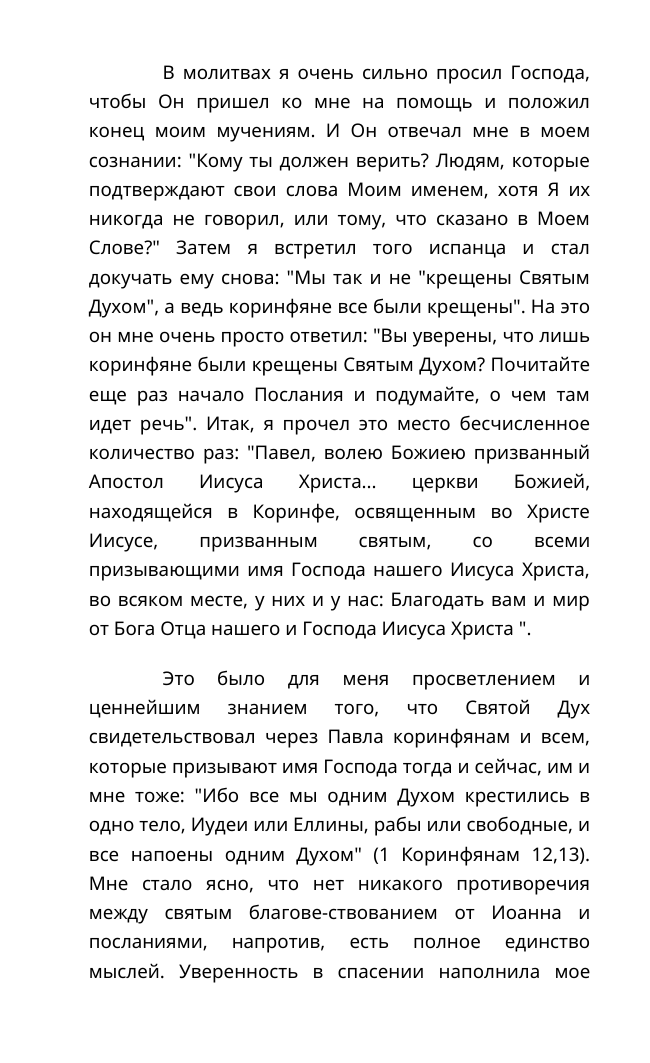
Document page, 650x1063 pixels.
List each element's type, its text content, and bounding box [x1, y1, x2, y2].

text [89, 665, 591, 983]
text В молитвах я очень сильно просил Господа, чтобы Он пришел ко мне на помощь и положил конец моим мучениям. И Он отвечал мне в моем сознании: "Кому ты должен верить? Людям, которые подтверж­дают свои слова Моим именем, хотя Я их никогда не говорил, или тому, что сказано в Моем Слове?" Затем я встретил того испанца и стал докучать ему снова: "Мы так и не "крещены Святым Духом", а ведь коринфяне все были крещены". На это он мне очень просто ответил: "Вы уверены, что лишь коринфяне были крещены Святым Духом? Почитайте еще раз начало Послания и подумайте, о чем там идет речь". Итак, я прочел это место бесчисленное количество раз: "Павел, волею Божиею призванный Апостол Иисуса Христа... церкви Божией, находящейся в Коринфе, освященным во Христе Иисусе, призванным святым, со всеми призывающими имя Господа нашего Иисуса Христа, во всяком месте, у них и у нас: Благодать вам и мир от Бога Отца нашего и Господа Иисуса Христа ". [89, 59, 591, 641]
